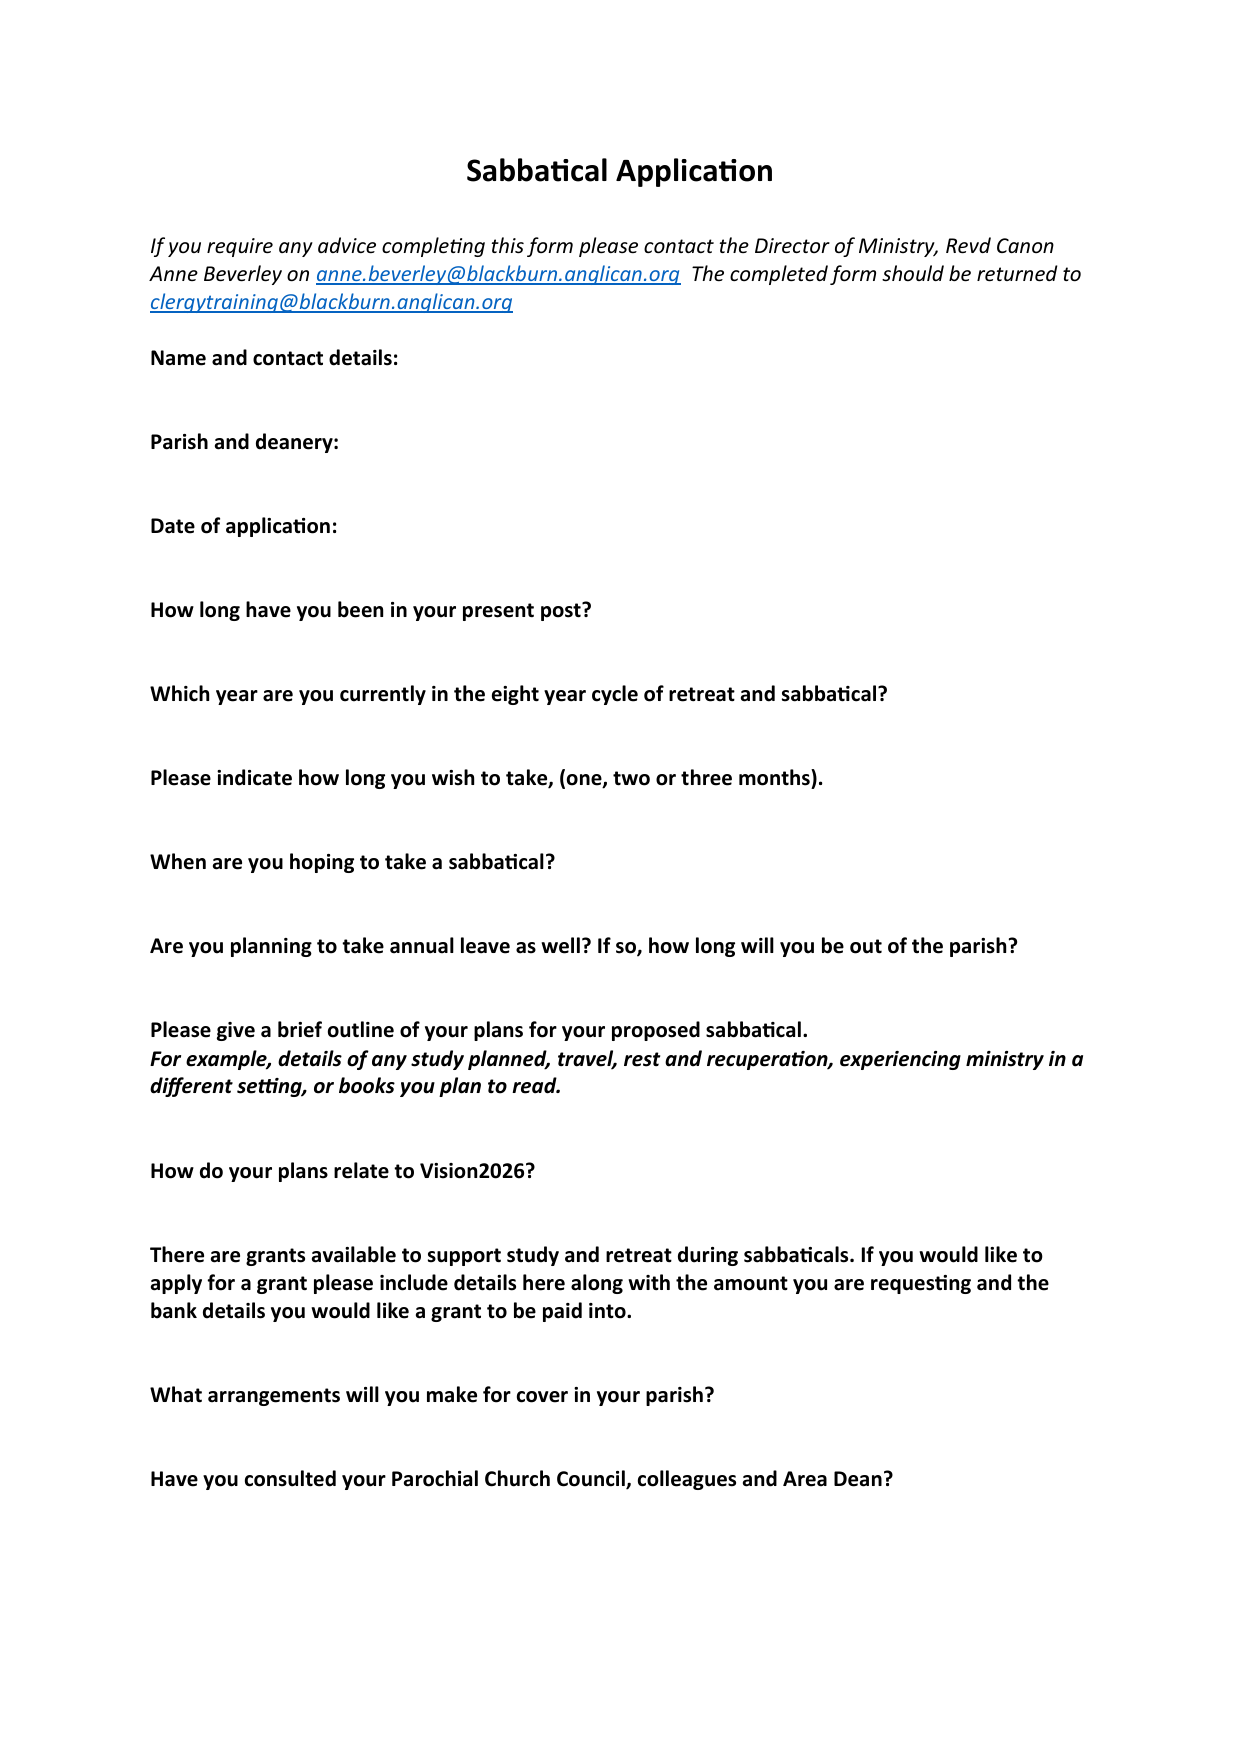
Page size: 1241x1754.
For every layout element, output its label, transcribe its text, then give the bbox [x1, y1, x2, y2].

text What arrangements will you make for cover in your parish? [150, 1380, 1090, 1408]
text Which year are you currently in the eight year cycle of retreat and sabbatical? [150, 680, 1090, 708]
text Are you planning to take annual leave as well? If so, how long will you be out of the parish? [150, 932, 1090, 960]
text There are grants available to support study and retreat during sabbaticals. If you would like to apply for a grant please include details here along with the amount you are requesting and the bank details you would like a grant to be paid into. [150, 1240, 1090, 1324]
text If you require any advice completing this form please contact the Director of Ministry, Revd Canon Anne Beverley on anne.beverley@blackburn.anglican.org The completed form should be returned to clergytraining@blackburn.anglican.org [150, 231, 1090, 316]
text Have you consulted your Parochial Church Council, colleagues and Area Dean? [150, 1464, 1090, 1492]
text When are you hoping to take a sabbatical? [150, 848, 1090, 876]
text For example, details of any study planned, travel, rest and recuperation, experiencing ministry in a different setting, or books you plan to read. [150, 1044, 1090, 1100]
text Name and contact details: [150, 343, 1090, 372]
text Sabbatical Application [150, 150, 1090, 191]
text Date of application: [150, 512, 1090, 540]
text Please give a brief outline of your plans for your proposed sabbatical. [150, 1016, 1090, 1044]
text Please indicate how long you wish to take, (one, two or three months). [150, 764, 1090, 792]
text How long have you been in your present post? [150, 596, 1090, 624]
text How do your plans relate to Vision2026? [150, 1156, 1090, 1184]
text Parish and deanery: [150, 428, 1090, 456]
